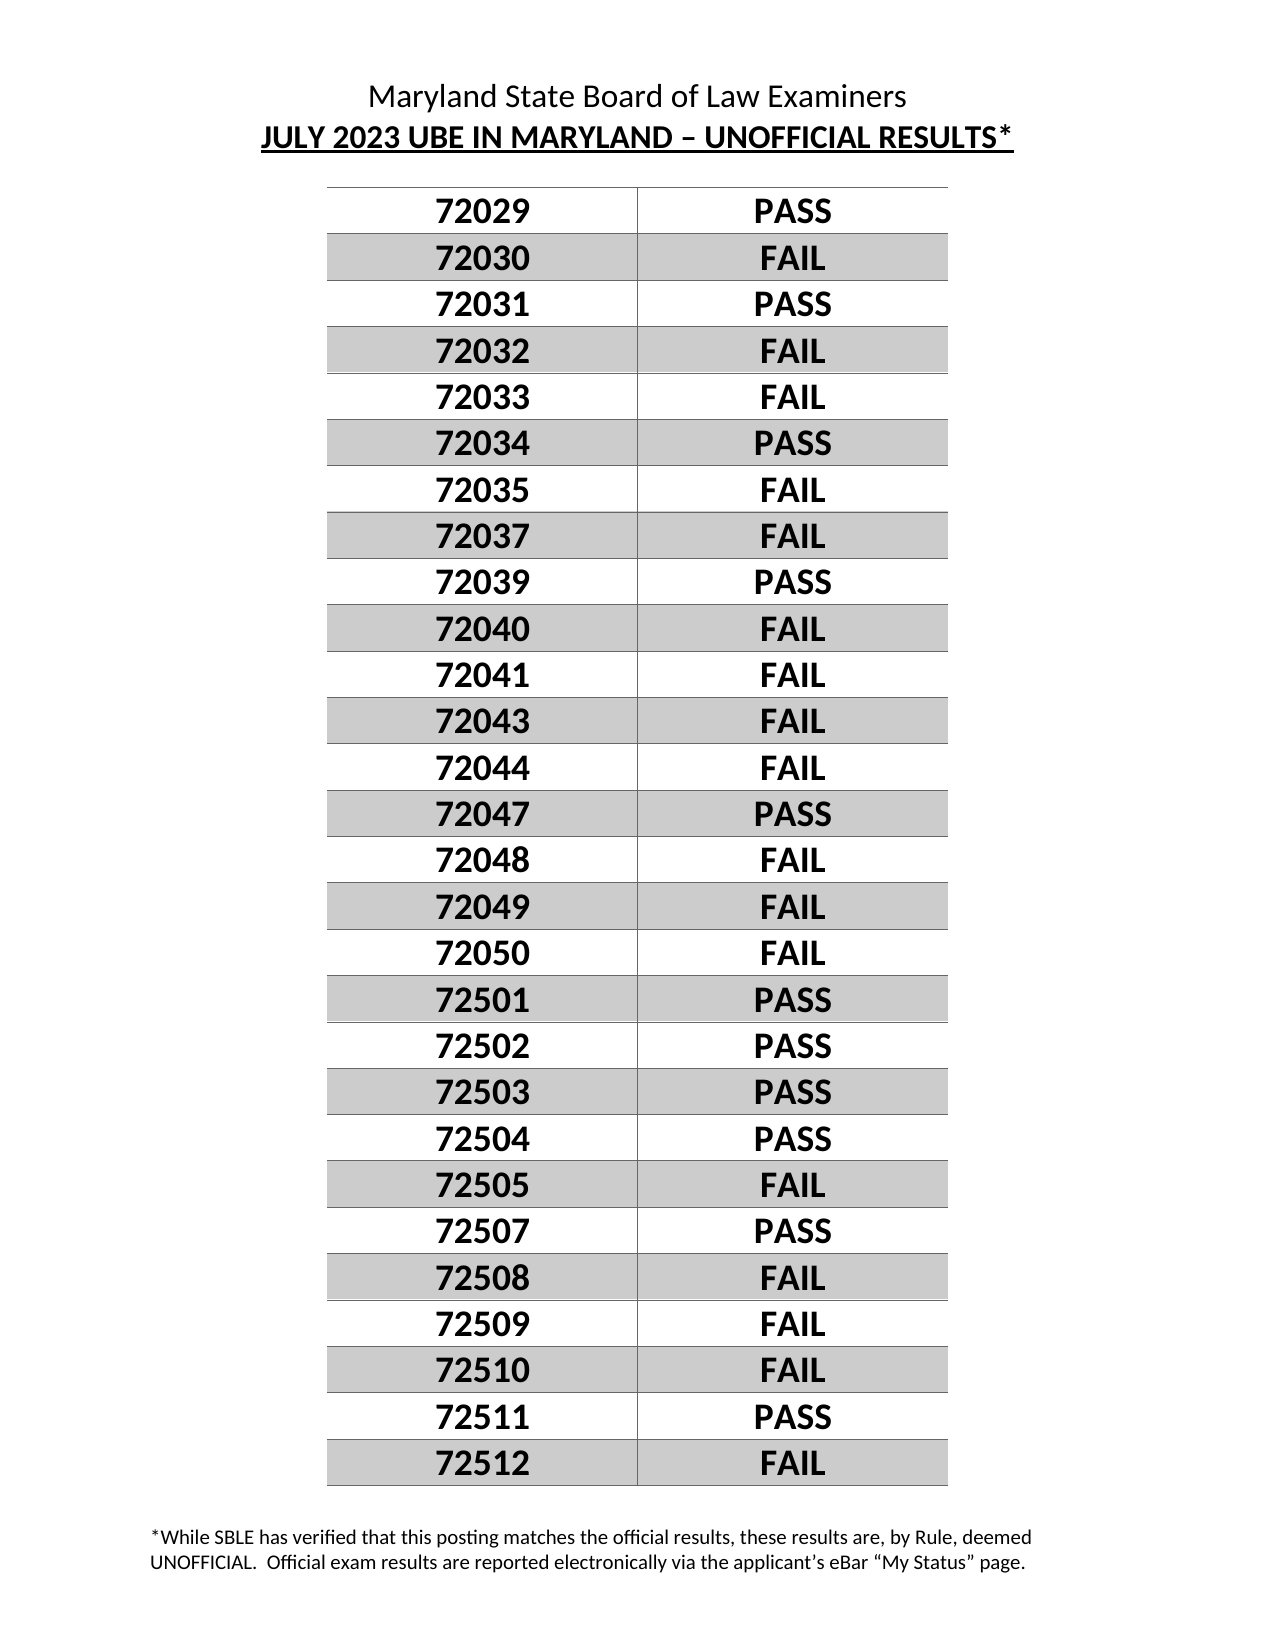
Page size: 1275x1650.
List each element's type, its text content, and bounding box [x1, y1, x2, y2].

table_cell FAIL [638, 1301, 948, 1346]
table_cell 72040 [327, 605, 637, 651]
table_cell 72508 [327, 1254, 637, 1299]
table_cell 72050 [327, 930, 637, 975]
table_cell FAIL [638, 837, 948, 882]
table_cell FAIL [638, 327, 948, 372]
table_cell 72041 [327, 652, 637, 697]
table_cell FAIL [638, 1347, 948, 1392]
table_cell 72511 [327, 1393, 637, 1438]
table_cell FAIL [638, 744, 948, 789]
table_cell 72030 [327, 234, 637, 280]
table_cell PASS [638, 1208, 948, 1253]
table_cell FAIL [638, 1254, 948, 1299]
table_cell 72037 [327, 513, 637, 558]
table_cell 72043 [327, 698, 637, 743]
table_cell PASS [638, 1023, 948, 1068]
table_cell FAIL [638, 698, 948, 743]
table_cell PASS [638, 1393, 948, 1438]
table_cell FAIL [638, 605, 948, 651]
table_cell 72505 [327, 1161, 637, 1207]
table_cell 72502 [327, 1023, 637, 1068]
table_cell 72503 [327, 1069, 637, 1114]
table_cell FAIL [638, 234, 948, 280]
table_cell 72501 [327, 976, 637, 1021]
table_cell 72029 [327, 188, 637, 233]
table_cell 72512 [327, 1440, 637, 1485]
table_cell PASS [638, 559, 948, 604]
table_cell 72032 [327, 327, 637, 372]
table_cell 72507 [327, 1208, 637, 1253]
table_cell 72510 [327, 1347, 637, 1392]
table_cell FAIL [638, 652, 948, 697]
table_cell PASS [638, 281, 948, 326]
table_cell 72044 [327, 744, 637, 789]
table_cell 72047 [327, 791, 637, 836]
table_cell FAIL [638, 374, 948, 419]
table_cell FAIL [638, 1440, 948, 1485]
table_cell 72048 [327, 837, 637, 882]
table_cell 72039 [327, 559, 637, 604]
table_cell FAIL [638, 930, 948, 975]
table_cell PASS [638, 1115, 948, 1160]
table_cell FAIL [638, 1161, 948, 1207]
table_cell PASS [638, 1069, 948, 1114]
table_cell FAIL [638, 883, 948, 929]
table_cell FAIL [638, 466, 948, 511]
table_cell 72509 [327, 1301, 637, 1346]
table_cell 72035 [327, 466, 637, 511]
table_cell PASS [638, 976, 948, 1021]
table_cell PASS [638, 791, 948, 836]
table_cell 72033 [327, 374, 637, 419]
table_cell 72031 [327, 281, 637, 326]
table_cell 72034 [327, 420, 637, 465]
table_cell 72049 [327, 883, 637, 929]
table_cell FAIL [638, 513, 948, 558]
table_cell PASS [638, 420, 948, 465]
table_cell 72504 [327, 1115, 637, 1160]
table_cell PASS [638, 188, 948, 233]
